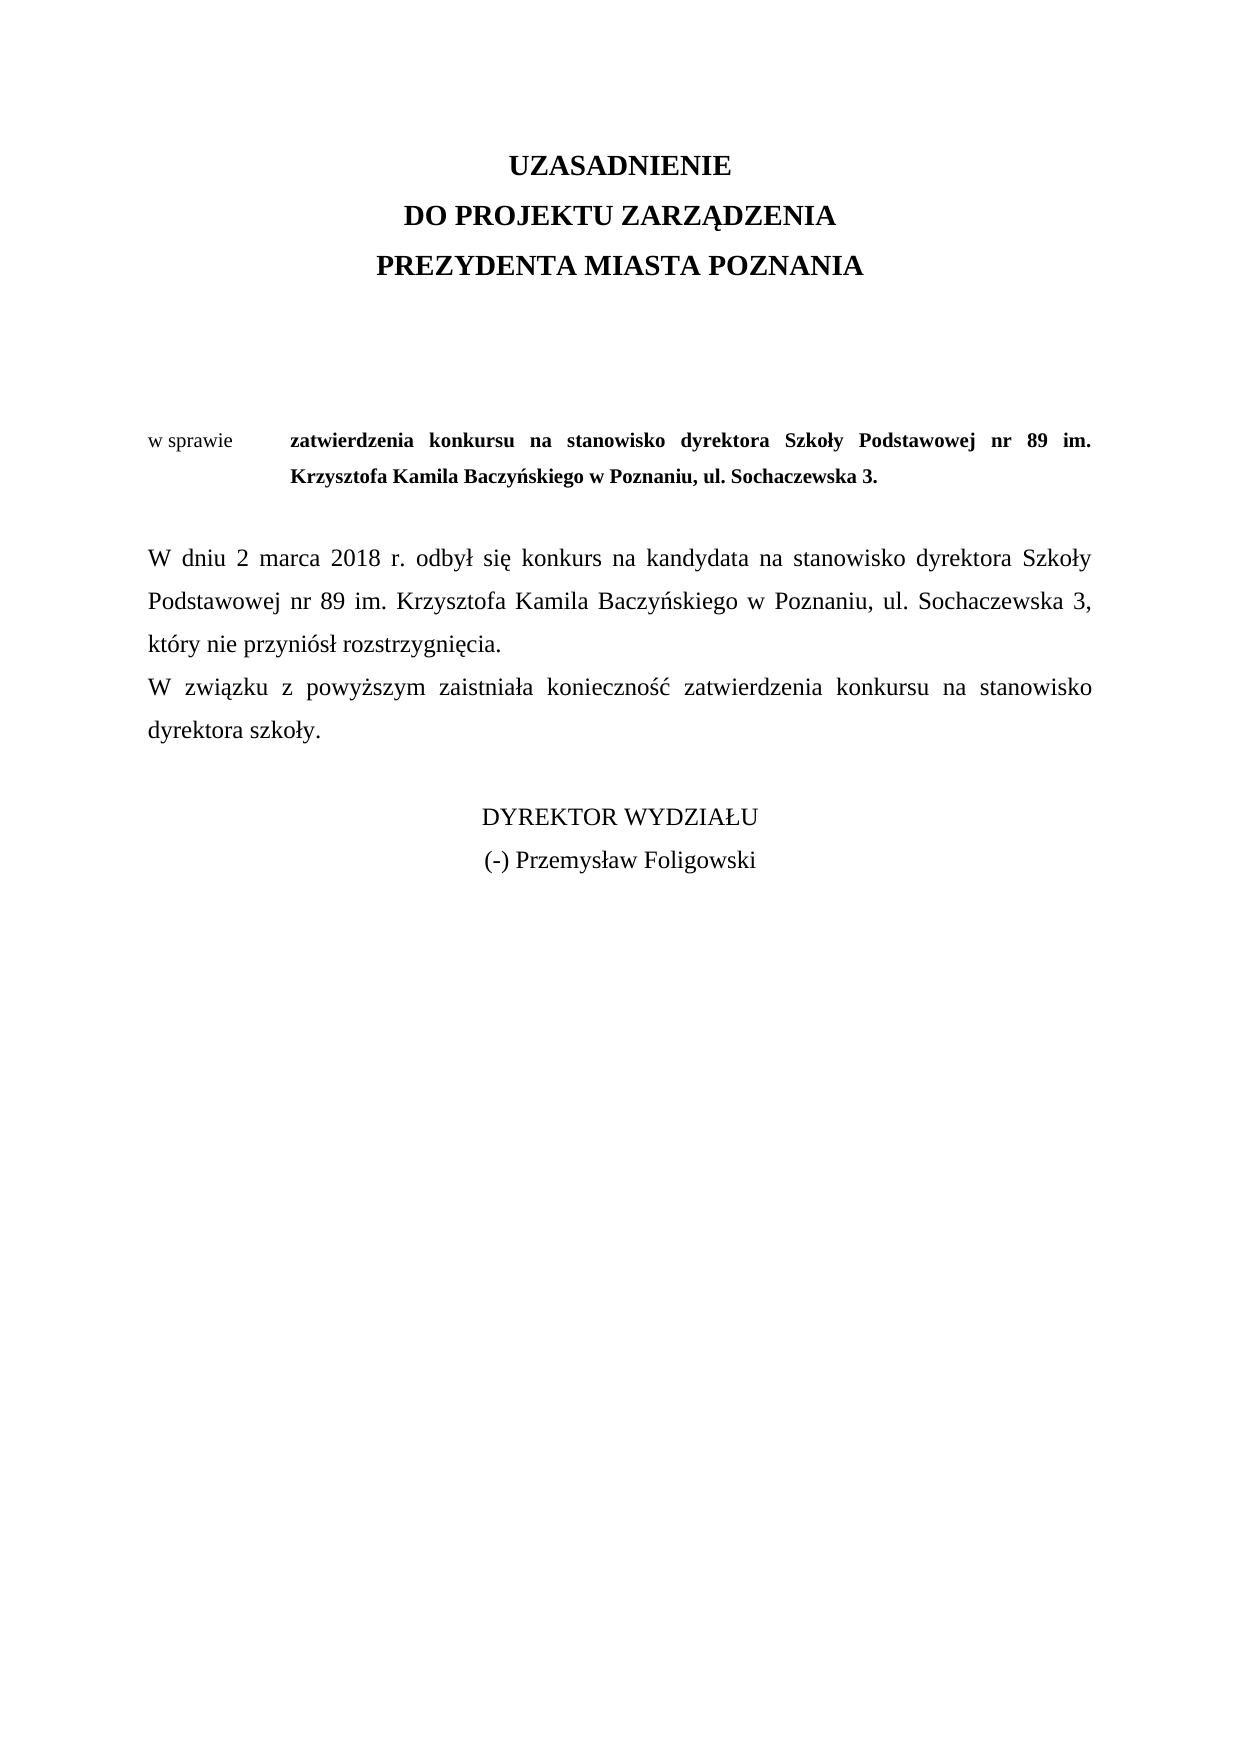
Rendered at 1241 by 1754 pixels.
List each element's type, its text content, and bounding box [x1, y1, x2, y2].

subtitle DO PROJEKTU ZARZĄDZENIA [148, 198, 1093, 231]
table_header w sprawie [136, 428, 279, 500]
table_header zatwierdzenia konkursu na stanowisko dyrektora Szkoły Podstawowej nr 89 im. Krzysztofa Kamila Baczyńskiego w Poznaniu, ul. Sochaczewska 3. [279, 428, 1104, 500]
text W dniu 2 marca 2018 r. odbył się konkurs na kandydata na stanowisko dyrektora Szkoły Podstawowej nr 89 im. Krzysztofa Kamila Baczyńskiego w Poznaniu, ul. Sochaczewska 3, który nie przyniósł rozstrzygnięcia. [148, 543, 1093, 658]
subtitle UZASADNIENIE [148, 148, 1093, 181]
text (-) Przemysław Foligowski [148, 845, 1093, 874]
subtitle PREZYDENTA MIASTA POZNANIA [148, 248, 1093, 282]
text DYREKTOR WYDZIAŁU [148, 802, 1093, 831]
text W związku z powyższym zaistniała konieczność zatwierdzenia konkursu na stanowisko dyrektora szkoły. [148, 672, 1093, 744]
